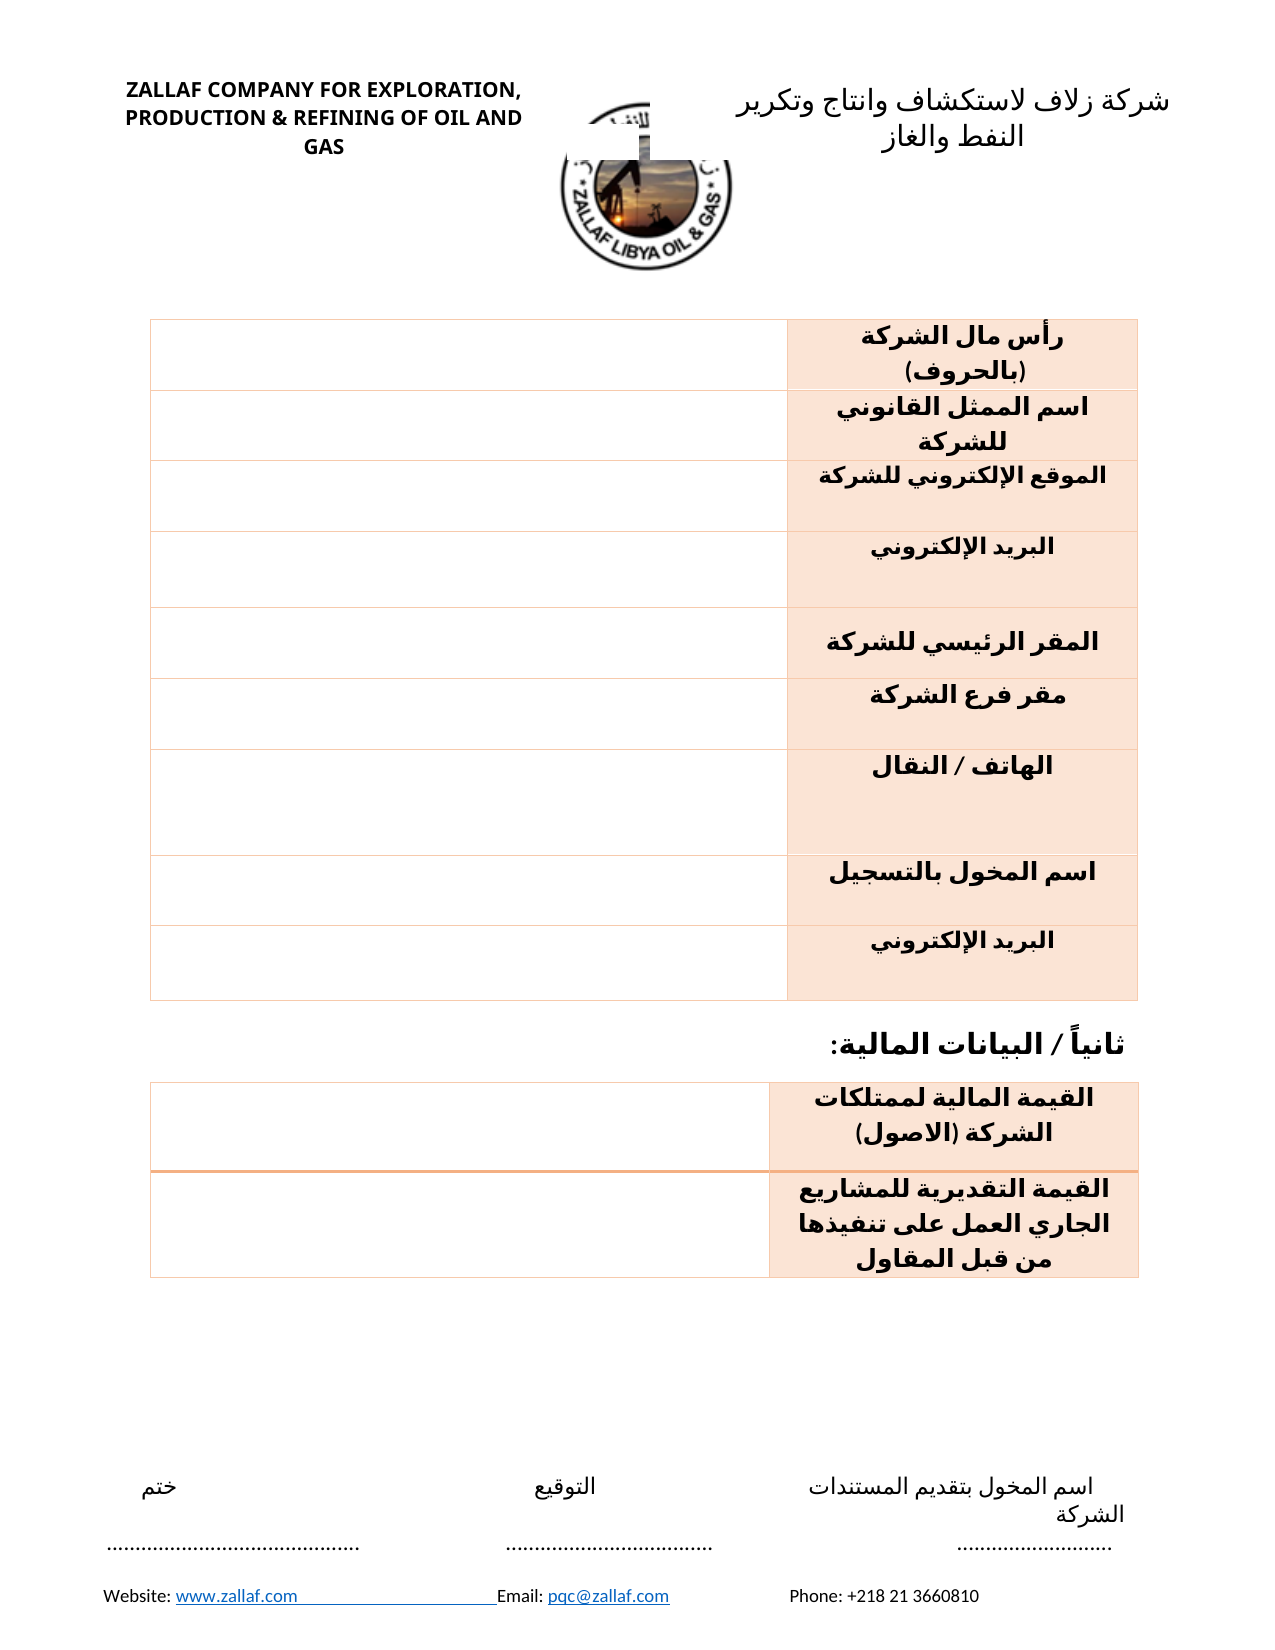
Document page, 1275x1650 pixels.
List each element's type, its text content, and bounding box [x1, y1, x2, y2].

table_cell المقر الرئيسي للشركة [788, 608, 1137, 678]
table_cell [151, 679, 787, 749]
table_cell [151, 750, 787, 854]
table_cell [151, 461, 787, 531]
table_cell القيمة التقديرية للمشاريع الجاري العمل على تنفيذها من قبل المقاول [770, 1173, 1138, 1277]
text :ثانياً / البيانات المالية [150, 1026, 1125, 1062]
table_cell رأس مال الشركة (بالحروف) [788, 320, 1137, 389]
table_cell [151, 1173, 769, 1277]
table_cell [151, 532, 787, 607]
table_cell الهاتف / النقال [788, 750, 1137, 854]
table_cell اسم الممثل القانوني للشركة [788, 391, 1137, 460]
table_cell مقر فرع الشركة [788, 679, 1137, 749]
picture [557, 99, 740, 274]
table_cell [151, 320, 787, 389]
table_cell [151, 608, 787, 678]
table_cell [151, 926, 787, 1000]
table_cell الموقع الإلكتروني للشركة [788, 461, 1137, 531]
table_header القيمة المالية لممتلكات الشركة (الاصول) [770, 1083, 1138, 1170]
table_cell البريد الإلكتروني [788, 532, 1137, 607]
table_cell [151, 391, 787, 460]
table_header [151, 1083, 769, 1170]
table_cell [151, 856, 787, 925]
table_cell البريد الإلكتروني [788, 926, 1137, 1000]
table_cell اسم المخول بالتسجيل [788, 856, 1137, 925]
